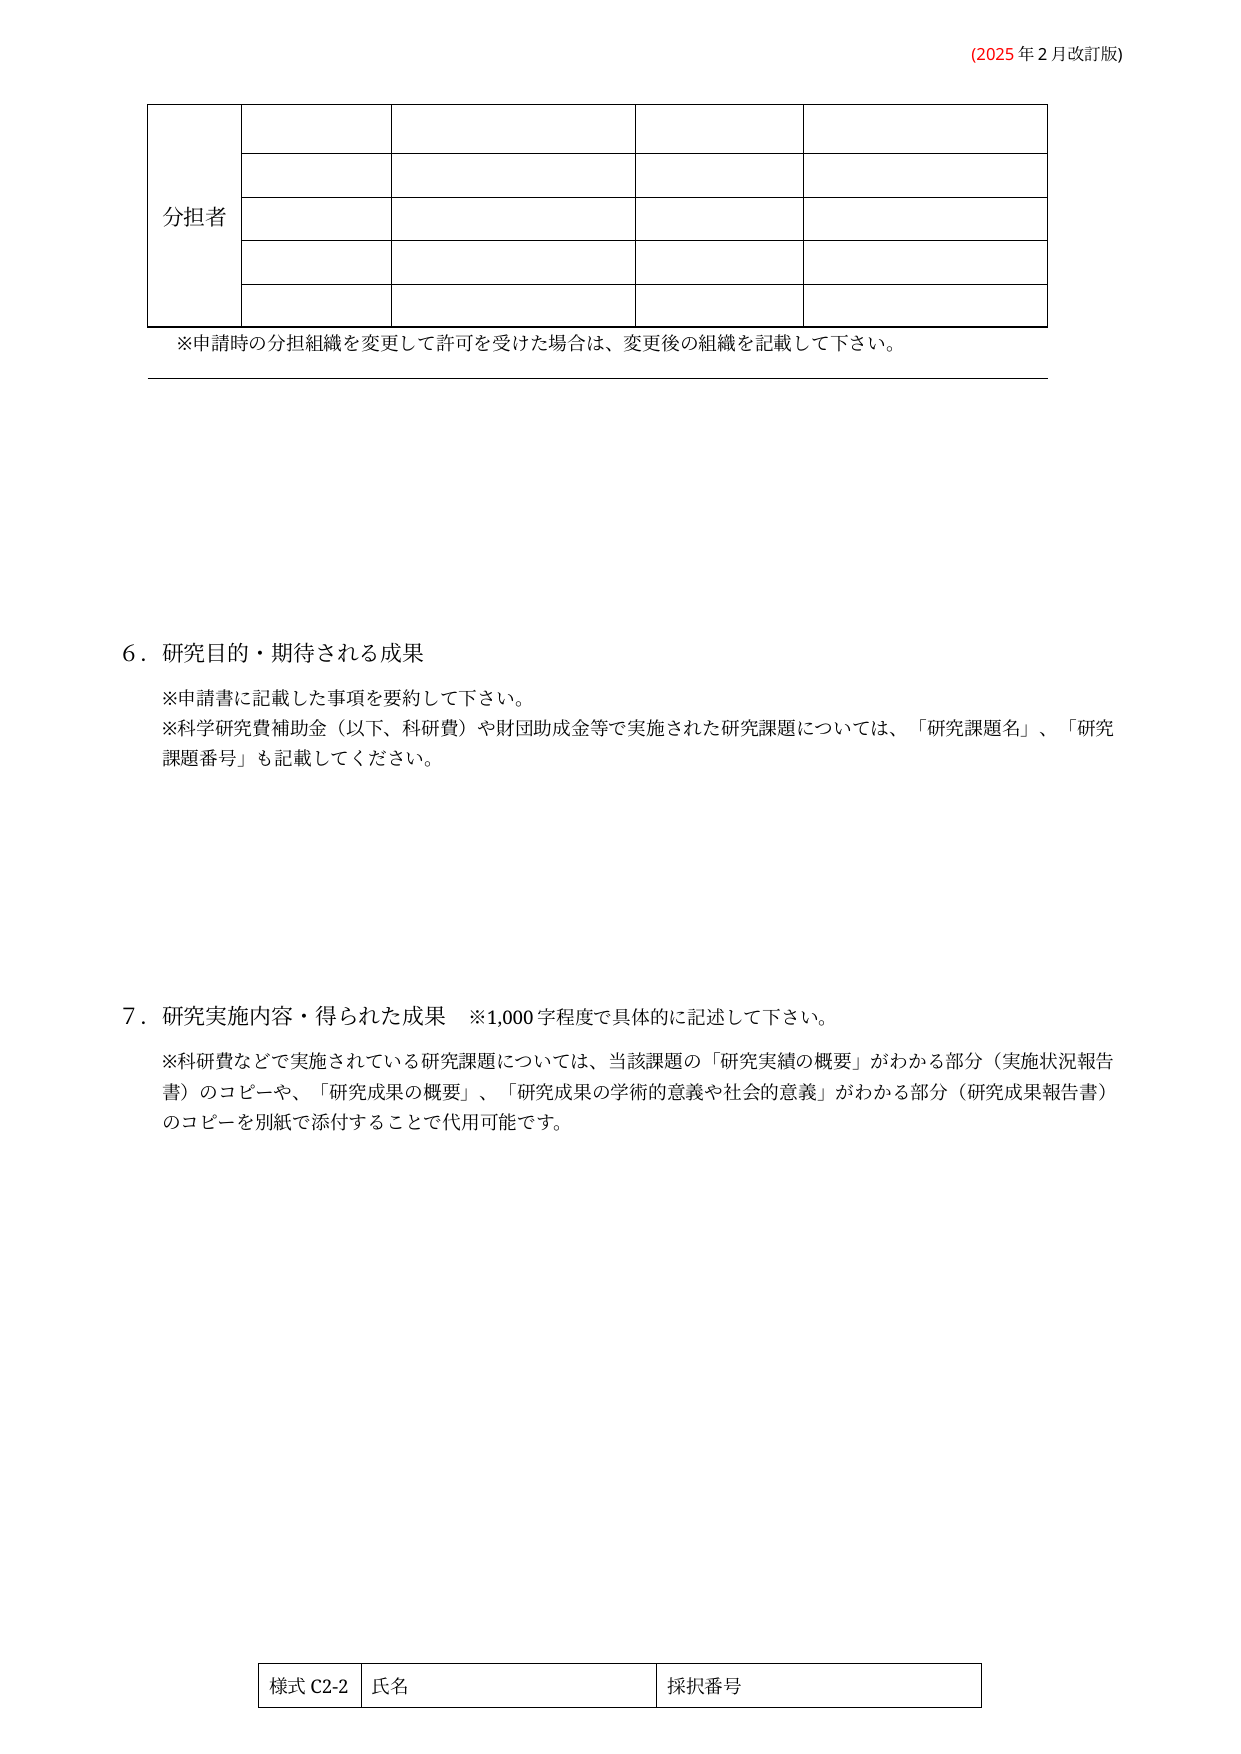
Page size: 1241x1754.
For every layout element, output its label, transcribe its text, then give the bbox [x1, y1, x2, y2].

text ６．研究目的・期待される成果 [118, 621, 1122, 682]
table_cell [804, 105, 1047, 153]
table_cell [636, 198, 803, 240]
list ※科研費などで実施されている研究課題については、当該課題の「研究実績の概要」がわかる部分（実施状況報告書）のコピーや、「研究成果の概要」、「研究成果の学術的意義や社会的意義」がわかる部分（研究成果報告書）のコピーを別紙で添付することで代用可能です。 [162, 1046, 1122, 1136]
table_cell [804, 154, 1047, 197]
table_cell [242, 285, 391, 326]
table_cell [242, 241, 391, 283]
table_cell [392, 154, 635, 197]
table_cell [392, 285, 635, 326]
table_cell [636, 105, 803, 153]
table_cell [392, 241, 635, 283]
table_cell [804, 198, 1047, 240]
text ※申請書に記載した事項を要約して下さい。 ※科学研究費補助金（以下、科研費）や財団助成金等で実施された研究課題については、「研究課題名」、「研究課題番号」も記載してください。 [162, 682, 1122, 773]
table_cell [392, 198, 635, 240]
table_cell [636, 241, 803, 283]
table_cell [636, 154, 803, 197]
table_cell [242, 198, 391, 240]
text ７．研究実施内容・得られた成果 ※1,000字程度で具体的に記述して下さい。 [118, 985, 1122, 1046]
table_cell [636, 285, 803, 326]
table_cell 分担者 [148, 105, 241, 326]
table_cell [392, 105, 635, 153]
table_cell [242, 154, 391, 197]
table_cell [242, 105, 391, 153]
table_cell [804, 285, 1047, 326]
table_cell [804, 241, 1047, 283]
table_cell ※申請時の分担組織を変更して許可を受けた場合は、変更後の組織を記載して下さい。 [148, 328, 1048, 378]
